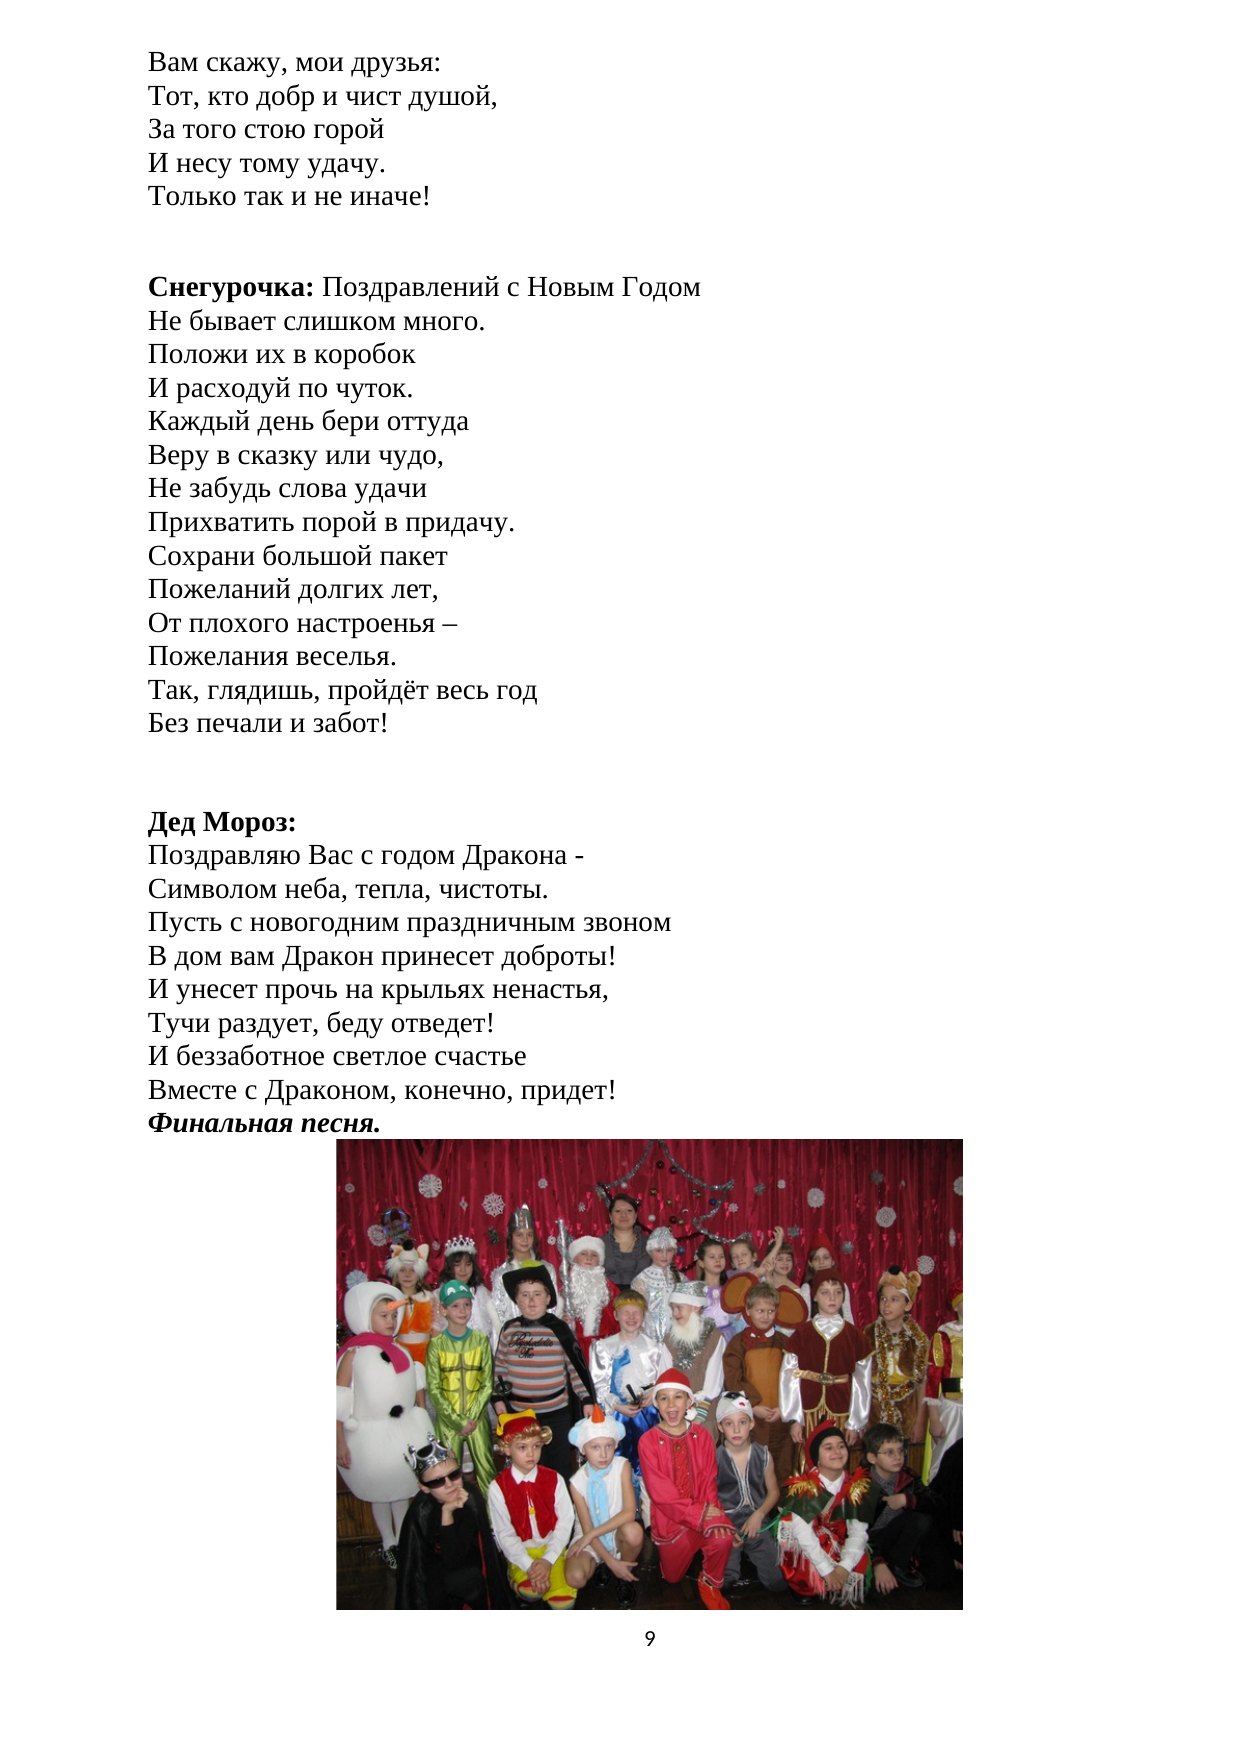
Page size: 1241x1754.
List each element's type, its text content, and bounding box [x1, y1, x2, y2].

text Финальная песня. [148, 1106, 1152, 1139]
picture [336, 1139, 963, 1610]
text Поздравляю Вас с годом Дракона - Символом неба, тепла, чистоты. Пусть с новогодним праздничным звоном В дом вам Дракон принесет доброты! И унесет прочь на крыльях ненастья, Тучи раздует, беду отведет! И беззаботное светлое счастье Вместе с Драконом, конечно, придет! [148, 837, 1152, 1106]
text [148, 44, 1152, 240]
text Дед Мороз: [148, 804, 1152, 837]
text Снегурочка: Поздравлений с Новым Годом Не бывает слишком много. Положи их в коробок И расходуй по чуток. Каждый день бери оттуда Веру в сказку или чудо, Не забудь слова удачи Прихватить порой в придачу. Сохрани большой пакет Пожеланий долгих лет, От плохого настроенья – Пожелания веселья. Так, глядишь, пройдёт весь год Без печали и забот! [148, 269, 1152, 739]
